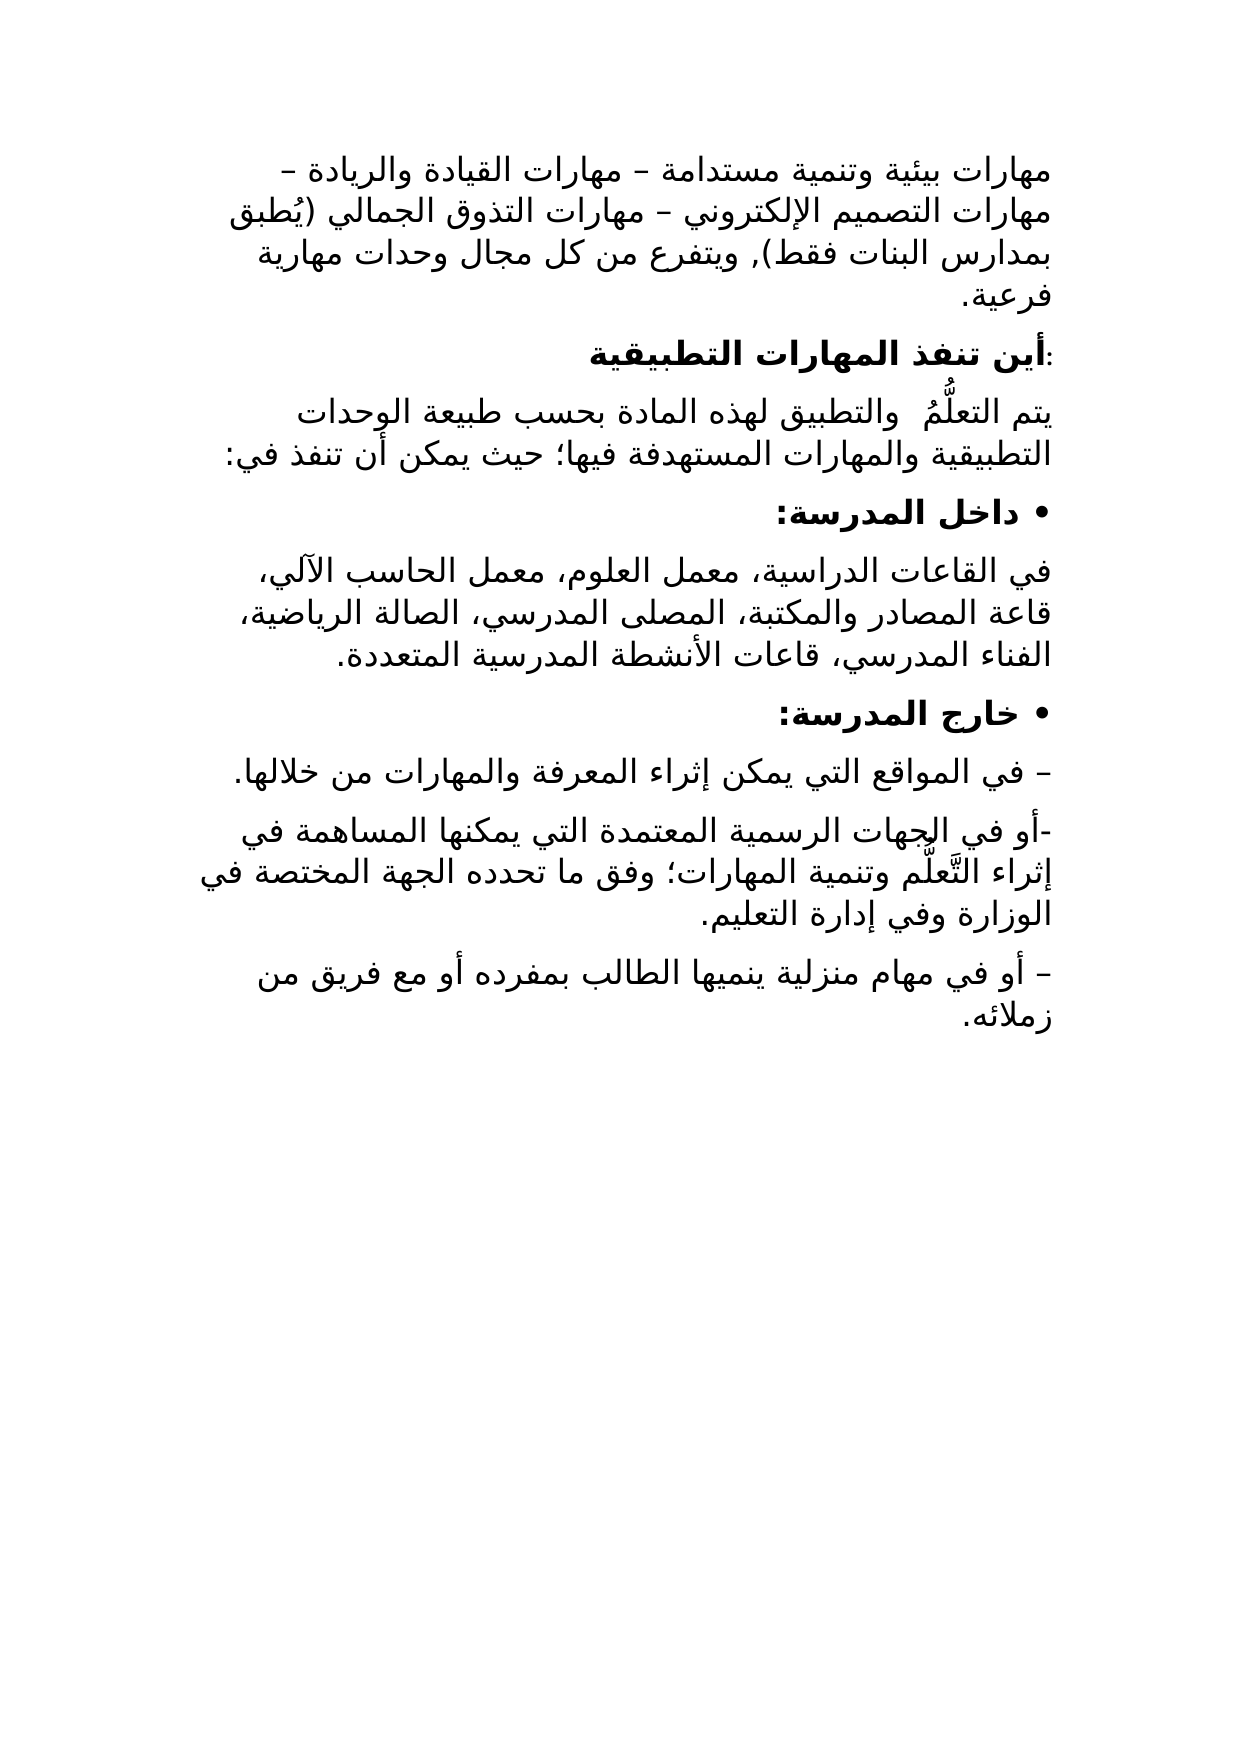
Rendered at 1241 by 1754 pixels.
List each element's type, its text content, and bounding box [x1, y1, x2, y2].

text • خارج المدرسة: [187, 694, 1053, 733]
text – في المواقع التي يمكن إثراء المعرفة والمهارات من خلالها. [187, 752, 1053, 791]
text في القاعات الدراسية، معمل العلوم، معمل الحاسب الآلي، قاعة المصادر والمكتبة، المصلى المدرسي، الصالة الرياضية، الفناء المدرسي، قاعات الأنشطة المدرسية المتعددة. [187, 552, 1053, 674]
text -أو في الجهات الرسمية المعتمدة التي يمكنها المساهمة في إثراء التَّعلُّم وتنمية المهارات؛ وفق ما تحدده الجهة المختصة في الوزارة وفي إدارة التعليم. [187, 811, 1053, 934]
text مهارات بيئية وتنمية مستدامة – مهارات القيادة والريادة – مهارات التصميم الإلكتروني – مهارات التذوق الجمالي (يُطبق بمدارس البنات فقط), ويتفرع من كل مجال وحدات مهارية فرعية. [187, 150, 1053, 314]
text – أو في مهام منزلية ينميها الطالب بمفرده أو مع فريق من زملائه. [187, 953, 1053, 1034]
text أين تنفذ المهارات التطبيقية: [187, 334, 1053, 373]
text • داخل المدرسة: [187, 493, 1053, 532]
text يتم التعلُّمُ والتطبيق لهذه المادة بحسب طبيعة الوحدات التطبيقية والمهارات المستهدفة فيها؛ حيث يمكن أن تنفذ في: [187, 393, 1053, 473]
